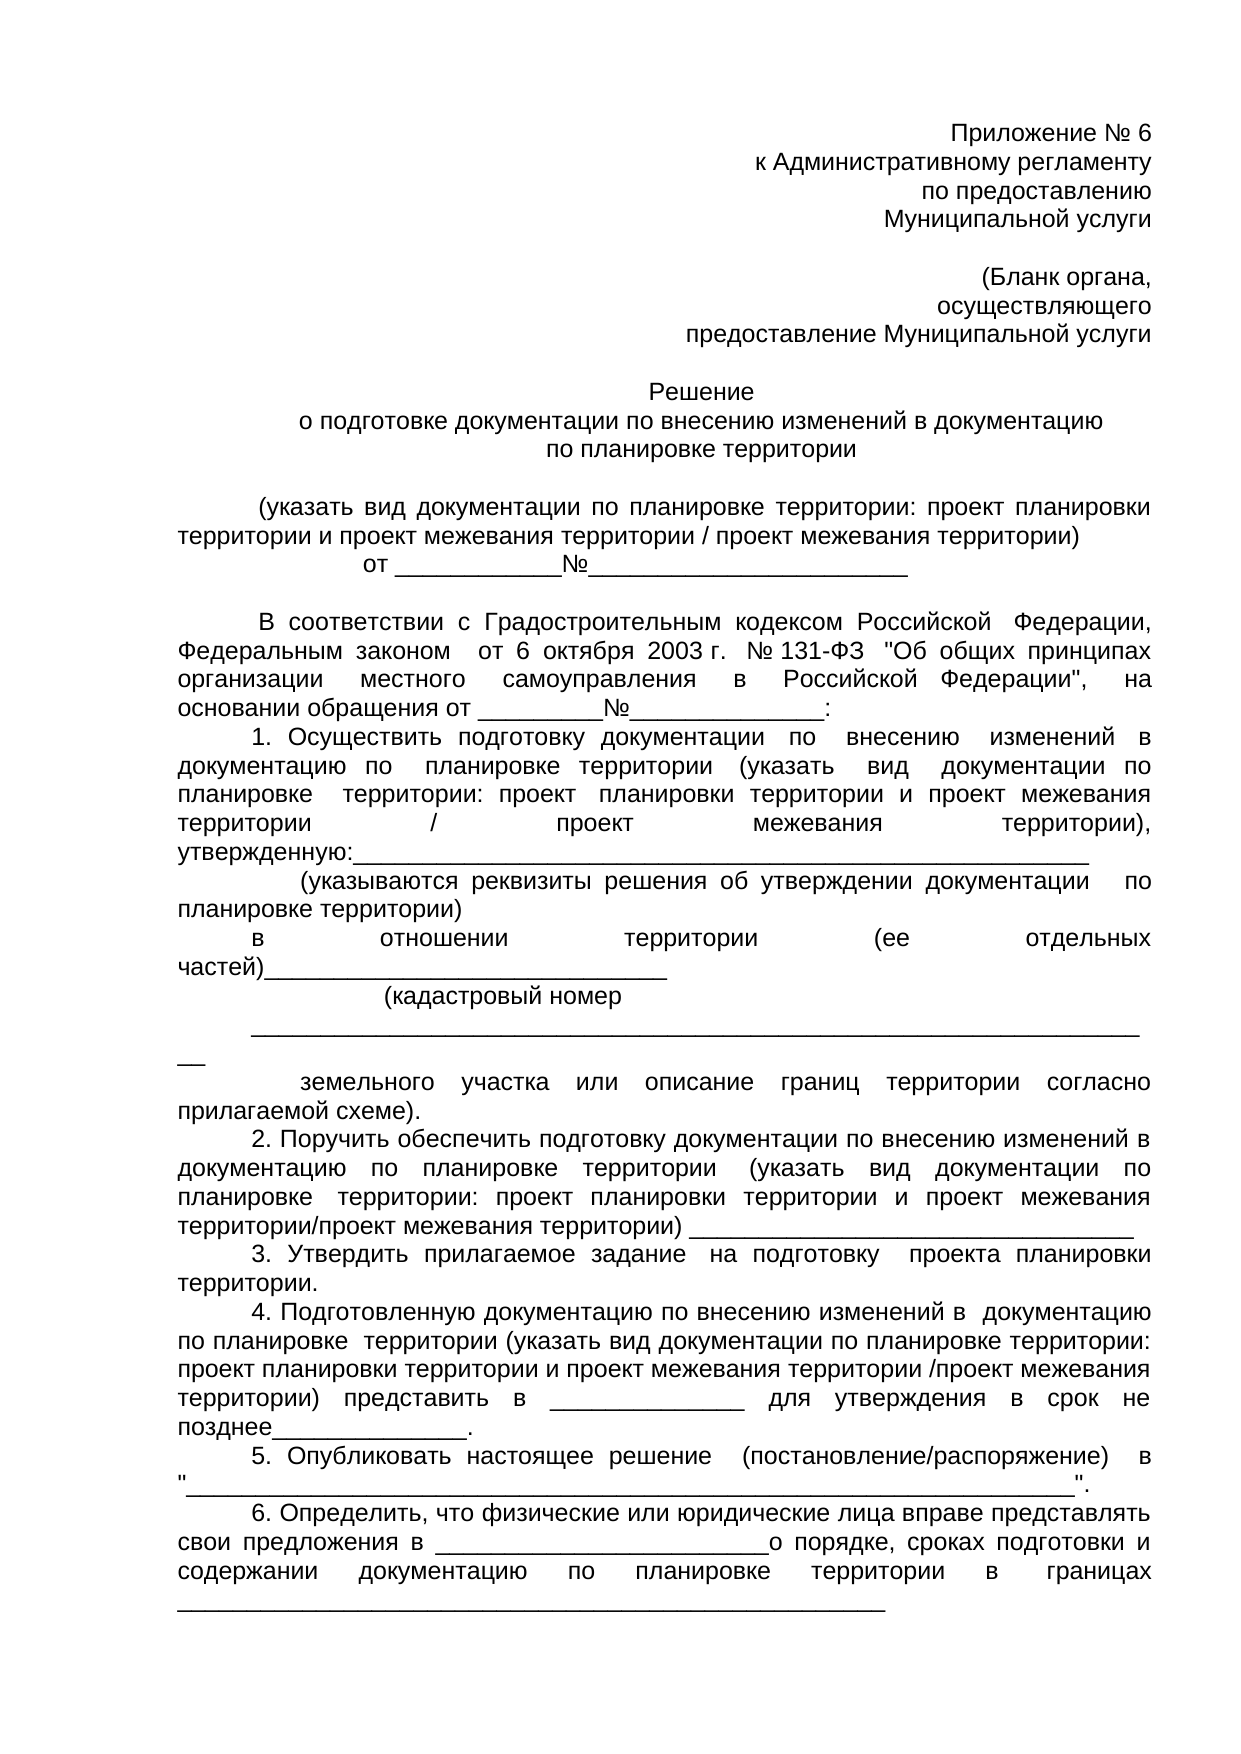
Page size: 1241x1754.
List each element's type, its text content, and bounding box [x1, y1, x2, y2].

text земельного участка или описание границ территории согласно прилагаемой схеме). [177, 1067, 1152, 1124]
text (указываются реквизиты решения об утверждении документации по планировке территории) [177, 866, 1152, 923]
text (указать вид документации по планировке территории: проект планировки территории и проект межевания территории / проект межевания территории) [177, 492, 1152, 549]
text Приложение № 6 к Административному регламенту по предоставлению Муниципальной услуги [177, 118, 1152, 233]
text о подготовке документации по внесению изменений в документацию [177, 406, 1152, 434]
text 5. Опубликовать настоящее решение (постановление/распоряжение) в "________________________________________________________________". [177, 1441, 1152, 1498]
text 4. Подготовленную документацию по внесению изменений в документацию по планировке территории (указать вид документации по планировке территории: проект планировки территории и проект межевания территории /проект межевания территории) представить в ______________ для утверждения в срок не позднее______________. [177, 1297, 1152, 1441]
text предоставление Муниципальной услуги [177, 319, 1152, 348]
text осуществляющего [177, 291, 1152, 319]
text (Бланк органа, [177, 262, 1152, 291]
text 3. Утвердить прилагаемое задание на подготовку проекта планировки территории. [177, 1239, 1152, 1297]
text по планировке территории [177, 434, 1152, 463]
text в отношении территории (ее отдельных частей)_____________________________ [177, 923, 1152, 981]
text В соответствии с Градостроительным кодексом Российской Федерации, Федеральным законом от 6 октября 2003 г. № 131-ФЗ "Об общих принципах организации местного самоуправления в Российской Федерации", на основании обращения от _________№______________: [177, 607, 1152, 722]
text 6. Определить, что физические или юридические лица вправе представлять свои предложения в ________________________о порядке, сроках подготовки и содержании документацию по планировке территории в границах ___________________________________________________ [177, 1498, 1152, 1613]
text __________________________________________________________________ [177, 1009, 1152, 1067]
text от ____________№_______________________ [177, 549, 1152, 578]
text 2. Поручить обеспечить подготовку документации по внесению изменений в документацию по планировке территории (указать вид документации по планировке территории: проект планировки территории и проект межевания территории/проект межевания территории) ________________________________ [177, 1124, 1152, 1239]
text (кадастровый номер [177, 981, 1152, 1009]
text 1. Осуществить подготовку документации по внесению изменений в документацию по планировке территории (указать вид документации по планировке территории: проект планировки территории и проект межевания территории / проект межевания территории), утвержденную:_____________________________________________________ [177, 722, 1152, 866]
text Решение [177, 377, 1152, 406]
